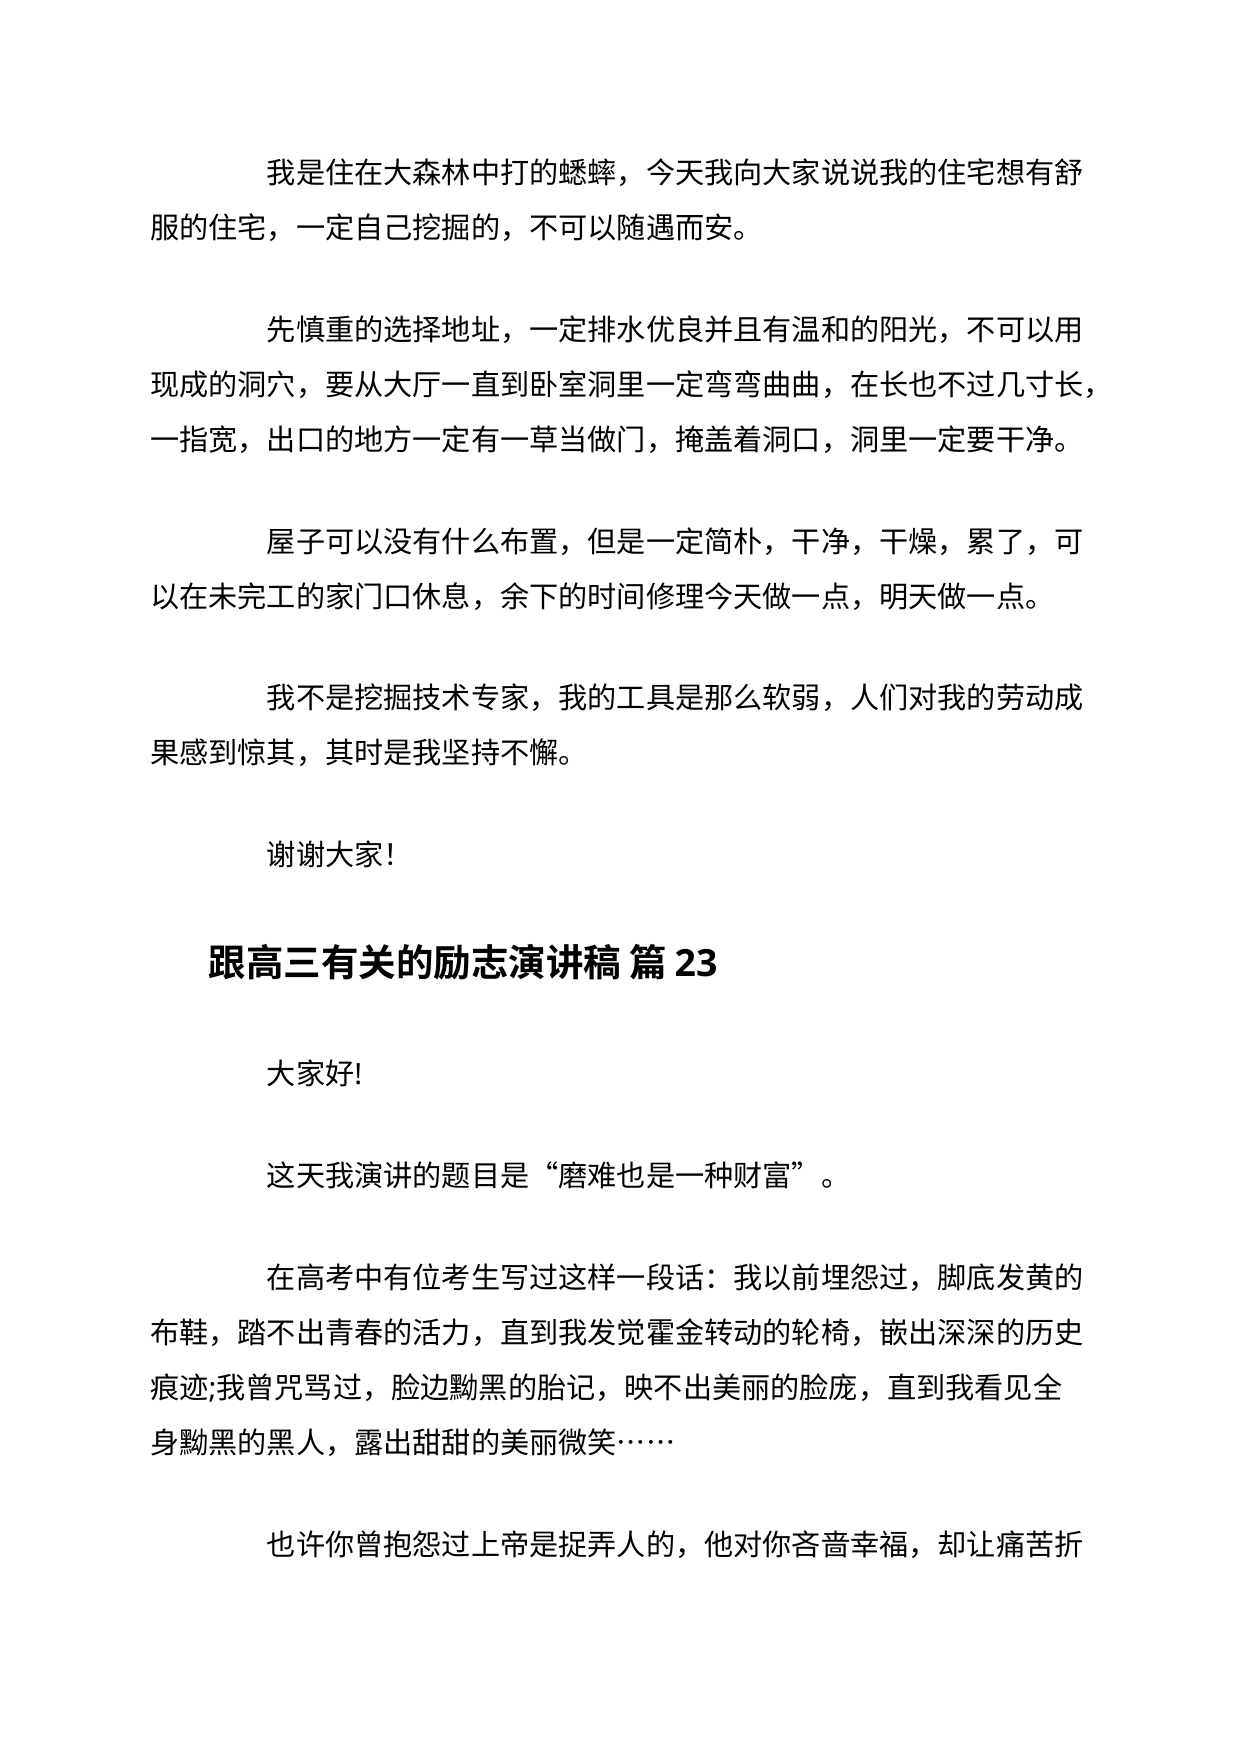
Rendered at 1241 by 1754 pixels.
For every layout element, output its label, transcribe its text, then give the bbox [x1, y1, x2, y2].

text 我是住在大森林中打的蟋蟀，今天我向大家说说我的住宅想有舒服的住宅，一定自己挖掘的，不可以随遇而安。 [150, 150, 1090, 247]
text 大家好! [150, 1051, 1090, 1093]
text 先慎重的选择地址，一定排水优良并且有温和的阳光，不可以用现成的洞穴，要从大厅一直到卧室洞里一定弯弯曲曲，在长也不过几寸长，一指宽，出口的地方一定有一草当做门，掩盖着洞口，洞里一定要干净。 [150, 307, 1090, 459]
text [150, 1521, 1090, 1563]
text 谢谢大家！ [150, 832, 1090, 874]
text 我不是挖掘技术专家，我的工具是那么软弱，人们对我的劳动成果感到惊其，其时是我坚持不懈。 [150, 675, 1090, 772]
text 在高考中有位考生写过这样一段话：我以前埋怨过，脚底发黄的布鞋，踏不出青春的活力，直到我发觉霍金转动的轮椅，嵌出深深的历史痕迹;我曾咒骂过，脸边黝黑的胎记，映不出美丽的脸庞，直到我看见全身黝黑的黑人，露出甜甜的美丽微笑…… [150, 1255, 1090, 1462]
text 跟高三有关的励志演讲稿 篇23 [150, 933, 1090, 988]
text 这天我演讲的题目是“磨难也是一种财富”。 [150, 1153, 1090, 1195]
text 屋子可以没有什么布置，但是一定简朴，干净，干燥，累了，可以在未完工的家门口休息，余下的时间修理今天做一点，明天做一点。 [150, 518, 1090, 615]
